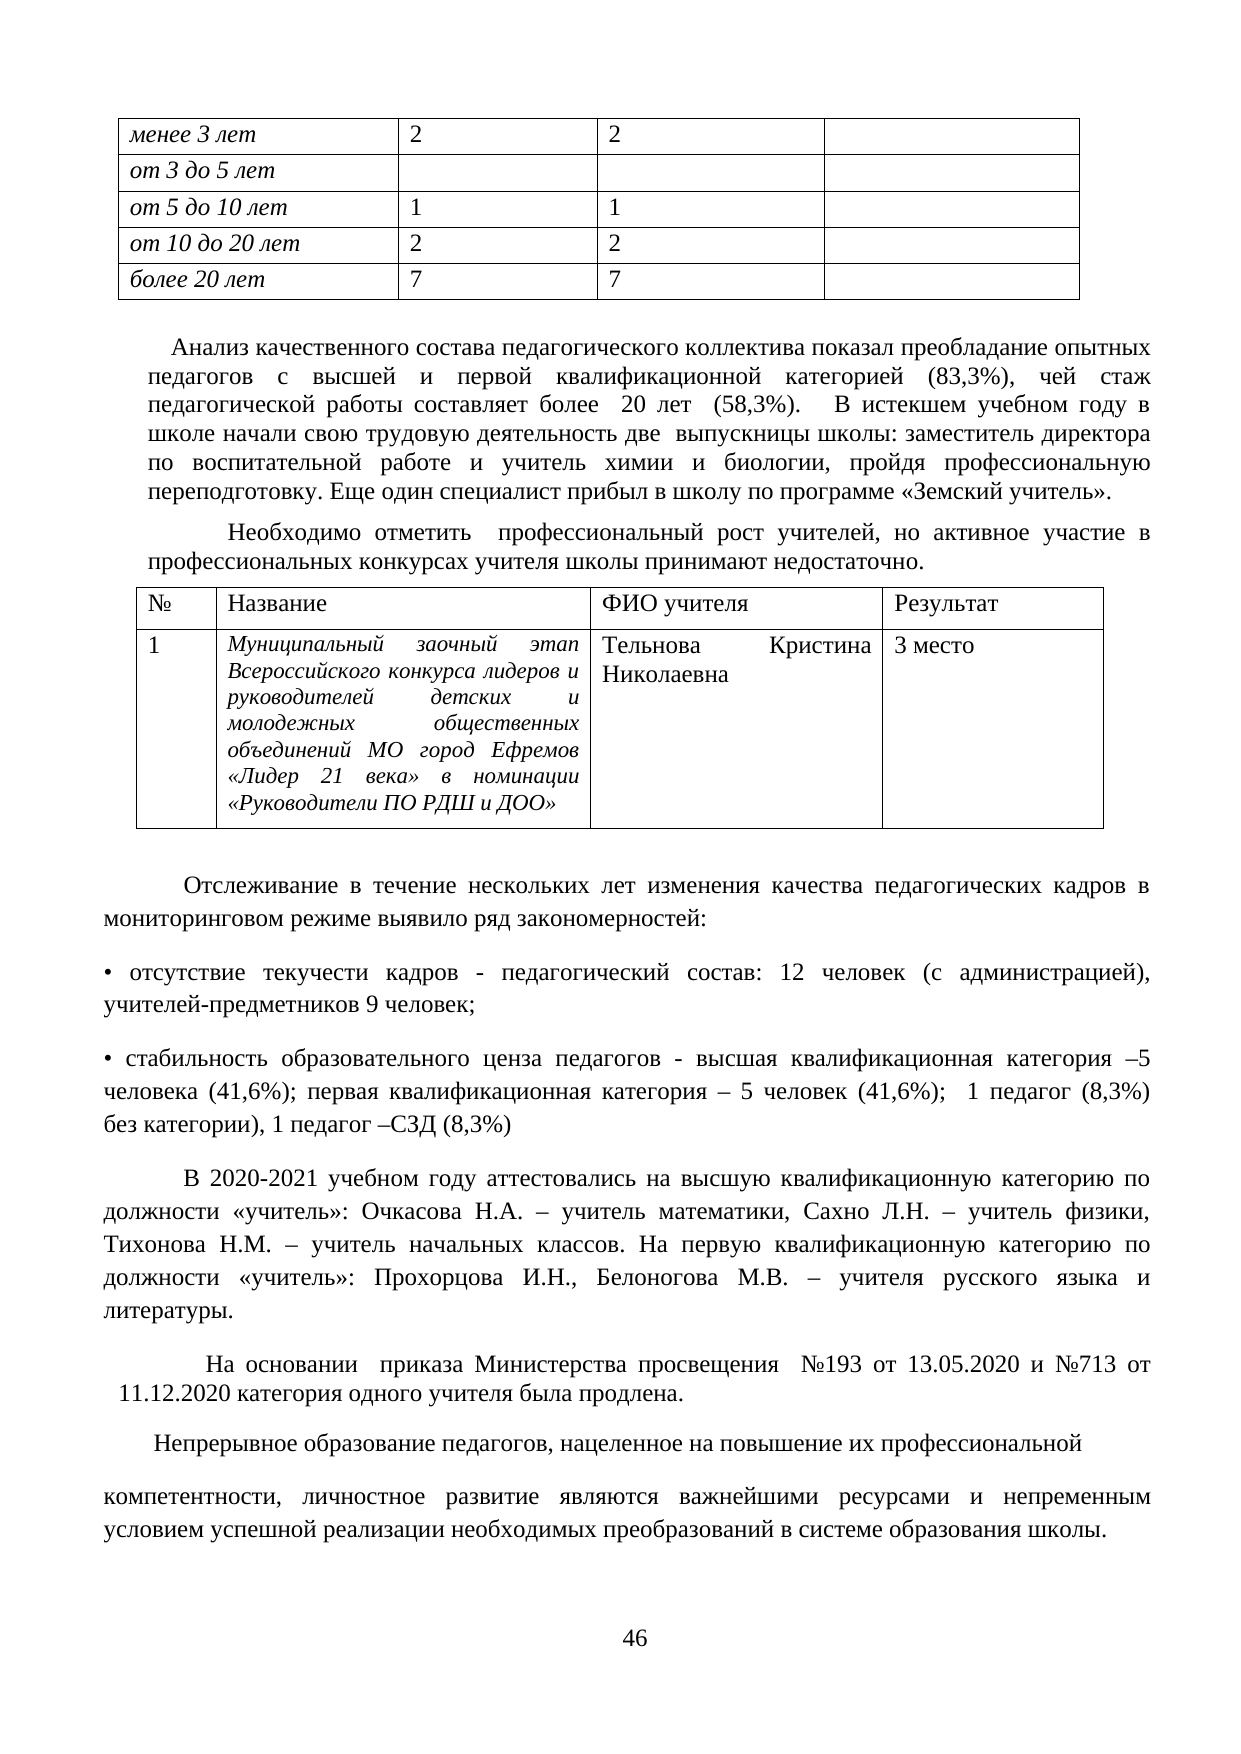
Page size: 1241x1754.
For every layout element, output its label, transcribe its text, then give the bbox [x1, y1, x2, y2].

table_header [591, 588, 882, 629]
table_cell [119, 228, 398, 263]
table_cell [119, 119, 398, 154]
text Непрерывное образование педагогов, нацеленное на повышение их профессиональной [103, 1428, 1152, 1456]
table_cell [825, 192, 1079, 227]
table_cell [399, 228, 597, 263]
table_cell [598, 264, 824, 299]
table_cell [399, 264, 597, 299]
text • стабильность образовательного ценза педагогов - высшая квалификационная категория –5 человека (41,6%); первая квалификационная категория – 5 человек (41,6%); 1 педагог (8,3%) без категории), 1 педагог –СЗД (8,3%) [103, 1043, 1152, 1138]
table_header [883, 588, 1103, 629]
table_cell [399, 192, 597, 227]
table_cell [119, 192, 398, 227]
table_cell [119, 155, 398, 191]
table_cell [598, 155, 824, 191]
text В 2020-2021 учебном году аттестовались на высшую квалификационную категорию по должности «учитель»: Очкасова Н.А. – учитель математики, Сахно Л.Н. – учитель физики, Тихонова Н.М. – учитель начальных классов. На первую квалификационную категорию по должности «учитель»: Прохорцова И.Н., Белоногова М.В. – учителя русского языка и литературы. [103, 1163, 1152, 1324]
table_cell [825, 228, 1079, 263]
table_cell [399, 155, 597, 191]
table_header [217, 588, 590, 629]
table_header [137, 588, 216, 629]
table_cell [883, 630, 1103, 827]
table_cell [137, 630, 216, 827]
text Необходимо отметить профессиональный рост учителей, но активное участие в профессиональных конкурсах учителя школы принимают недостаточно. [148, 517, 1152, 574]
text компетентности, личностное развитие являются важнейшими ресурсами и непременным условием успешной реализации необходимых преобразований в системе образования школы. [103, 1481, 1152, 1543]
text Анализ качественного состава педагогического коллектива показал преобладание опытных педагогов с высшей и первой квалификационной категорией (83,3%), чей стаж педагогической работы составляет более 20 лет (58,3%). В истекшем учебном году в школе начали свою трудовую деятельность две выпускницы школы: заместитель директора по воспитательной работе и учитель химии и биологии, пройдя профессиональную переподготовку. Еще один специалист прибыл в школу по программе «Земский учитель». [148, 332, 1152, 504]
text Отслеживание в течение нескольких лет изменения качества педагогических кадров в мониторинговом режиме выявило ряд закономерностей: [103, 870, 1152, 931]
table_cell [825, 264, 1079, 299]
text • отсутствие текучести кадров - педагогический состав: 12 человек (с администрацией), учителей-предметников 9 человек; [103, 957, 1152, 1018]
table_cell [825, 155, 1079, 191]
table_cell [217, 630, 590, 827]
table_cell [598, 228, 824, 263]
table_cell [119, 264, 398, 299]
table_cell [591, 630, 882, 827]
text На основании приказа Министерства просвещения №193 от 13.05.2020 и №713 от 11.12.2020 категория одного учителя была продлена. [118, 1349, 1152, 1407]
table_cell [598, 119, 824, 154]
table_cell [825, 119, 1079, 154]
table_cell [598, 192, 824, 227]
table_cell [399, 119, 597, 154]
